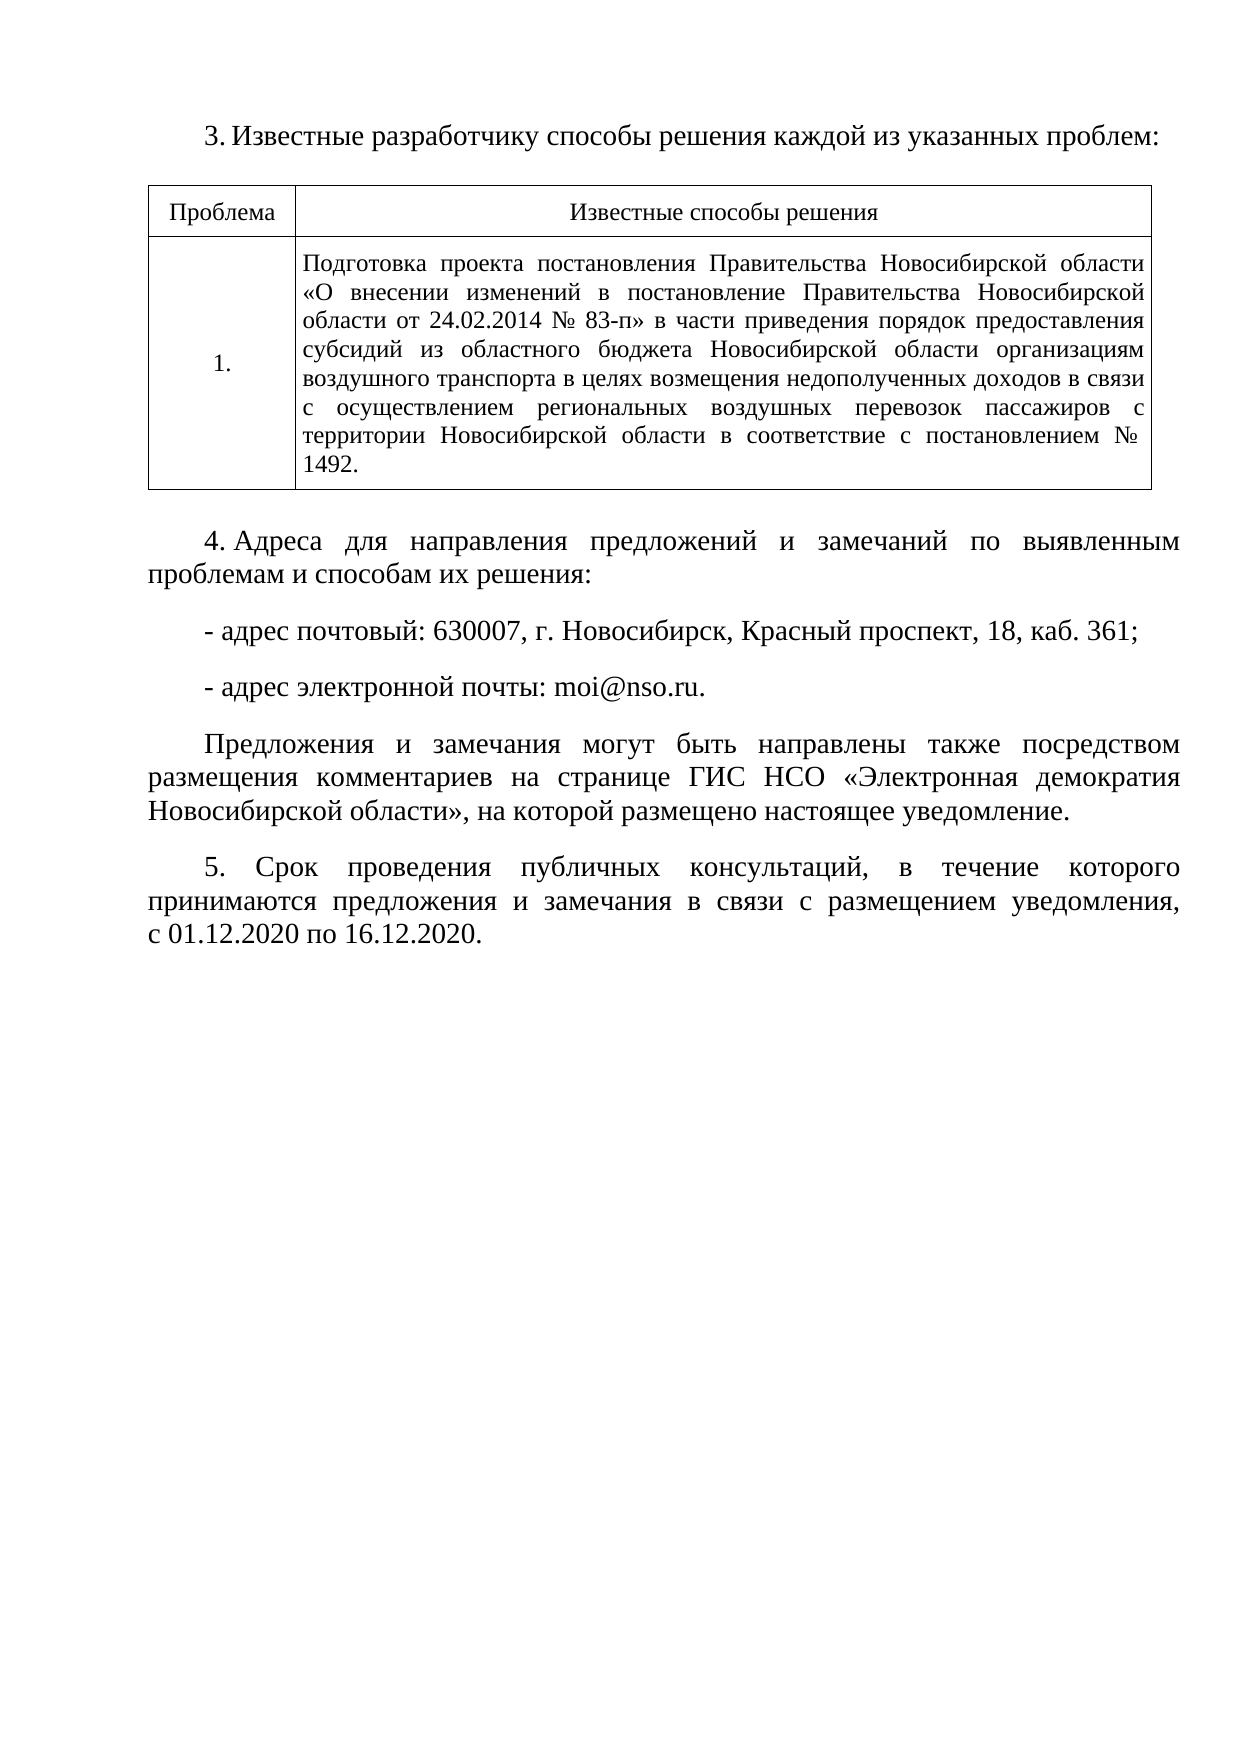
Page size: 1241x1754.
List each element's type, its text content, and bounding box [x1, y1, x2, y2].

text - адрес электронной почты: moi@nso.ru. [148, 669, 1181, 703]
text 5. Срок проведения публичных консультаций, в течение которого принимаются предложения и замечания в связи с размещением уведомления, с 01.12.2020 по 16.12.2020. [148, 849, 1181, 950]
text Предложения и замечания могут быть направлены также посредством размещения комментариев на странице ГИС НСО «Электронная демократия Новосибирской области», на которой размещено настоящее уведомление. [148, 726, 1181, 827]
text - адрес почтовый: 630007, г. Новосибирск, Красный проспект, 18, каб. 361; [148, 613, 1181, 647]
text 3. Известные разработчику способы решения каждой из указанных проблем: [148, 118, 1181, 152]
text 4. Адреса для направления предложений и замечаний по выявленным проблемам и способам их решения: [148, 523, 1181, 590]
table_cell 1. [149, 237, 295, 488]
table_header Известные способы решения [296, 186, 1151, 236]
table_header Проблема [149, 186, 295, 236]
table_cell Подготовка проекта постановления Правительства Новосибирской области «О внесении изменений в постановление Правительства Новосибирской области от 24.02.2014 № 83-п» в части приведения порядок предоставления субсидий из областного бюджета Новосибирской области организациям воздушного транспорта в целях возмещения недополученных доходов в связи с осуществлением региональных воздушных перевозок пассажиров с территории Новосибирской области в соответствие с постановлением № 1492. [296, 237, 1151, 488]
